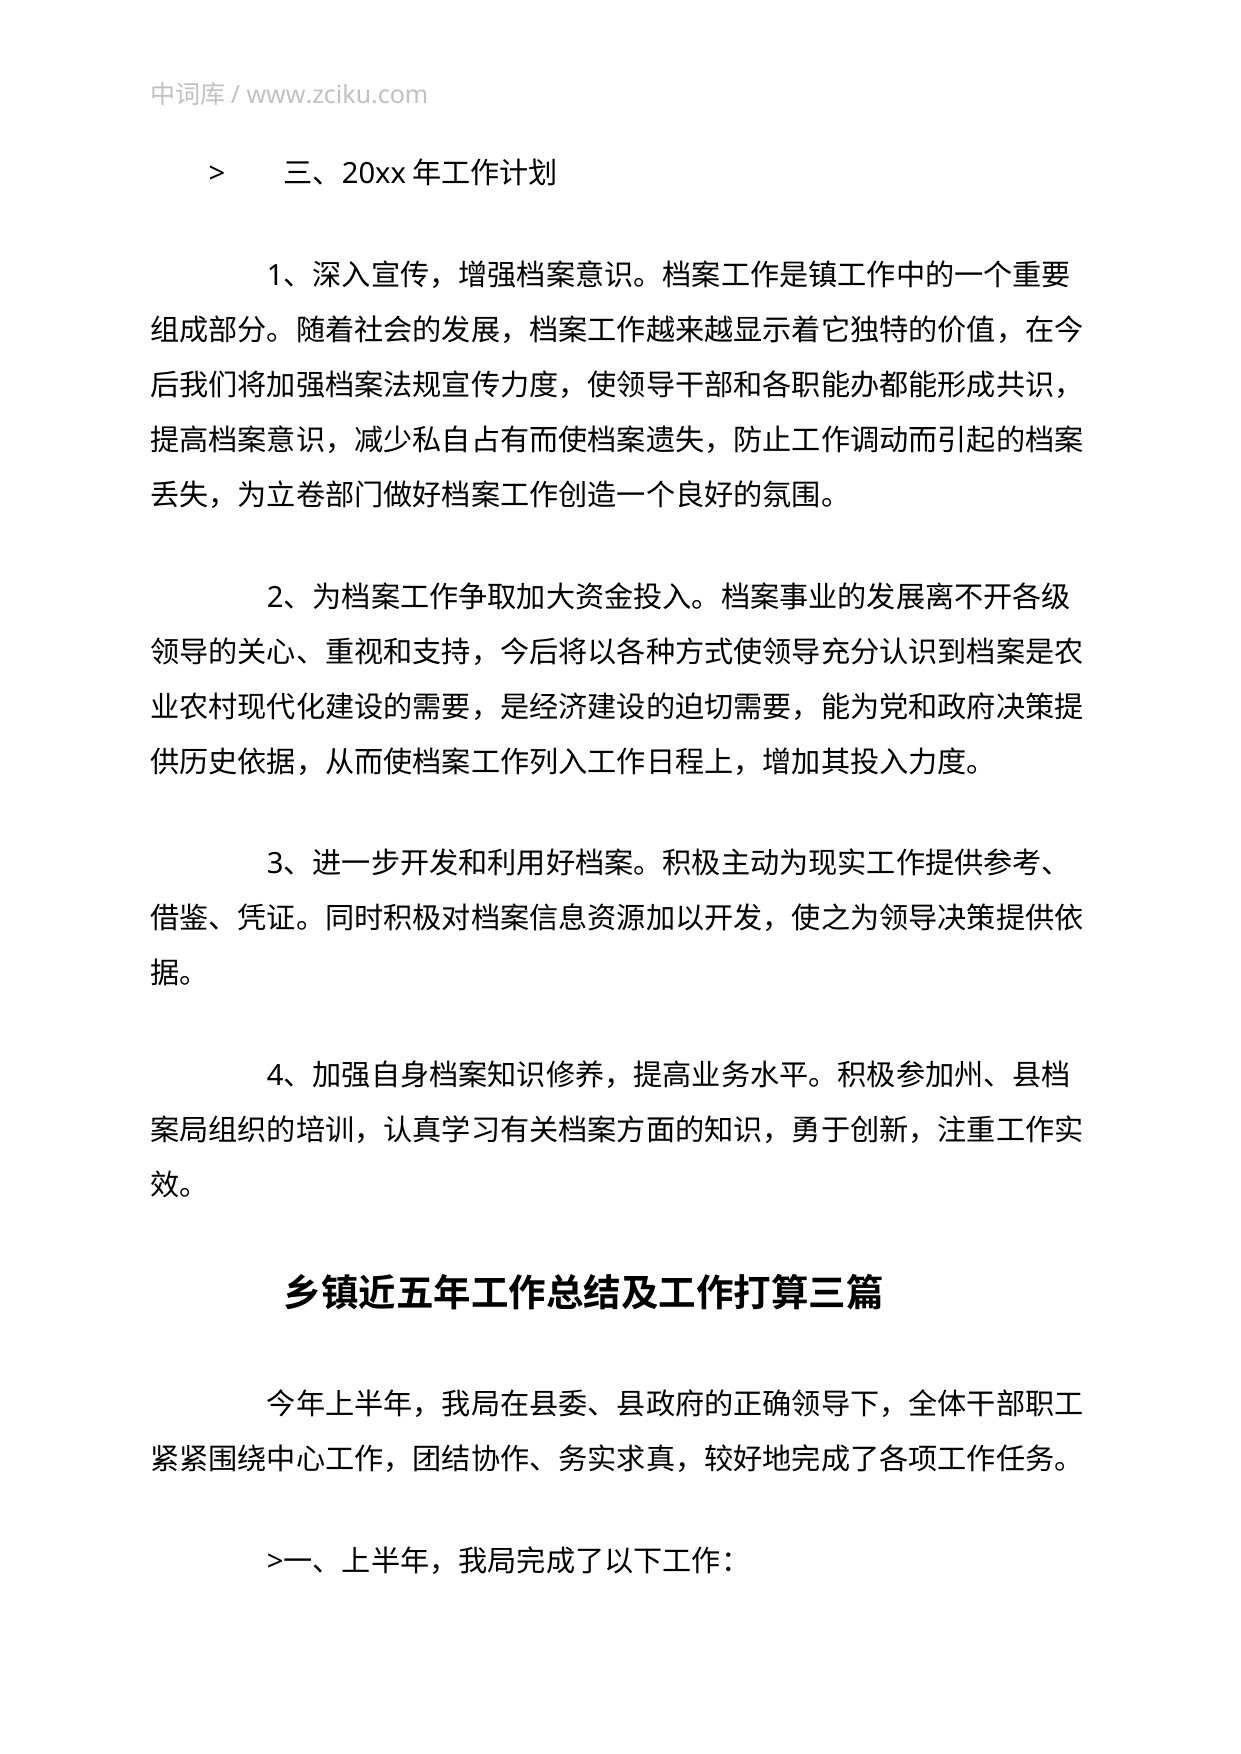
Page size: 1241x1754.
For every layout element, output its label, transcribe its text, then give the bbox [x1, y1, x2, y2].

text 3、进一步开发和利用好档案。积极主动为现实工作提供参考、借鉴、凭证。同时积极对档案信息资源加以开发，使之为领导决策提供依据。 [150, 840, 1090, 992]
text 今年上半年，我局在县委、县政府的正确领导下，全体干部职工紧紧围绕中心工作，团结协作、务实求真，较好地完成了各项工作任务。 [150, 1381, 1090, 1478]
text 2、为档案工作争取加大资金投入。档案事业的发展离不开各级领导的关心、重视和支持，今后将以各种方式使领导充分认识到档案是农业农村现代化建设的需要，是经济建设的迫切需要，能为党和政府决策提供历史依据，从而使档案工作列入工作日程上，增加其投入力度。 [150, 573, 1090, 781]
text 4、加强自身档案知识修养，提高业务水平。积极参加州、县档案局组织的培训，认真学习有关档案方面的知识，勇于创新，注重工作实效。 [150, 1052, 1090, 1204]
text > 三、20xx年工作计划 [150, 150, 1090, 192]
text 1、深入宣传，增强档案意识。档案工作是镇工作中的一个重要组成部分。随着社会的发展，档案工作越来越显示着它独特的价值，在今后我们将加强档案法规宣传力度，使领导干部和各职能办都能形成共识，提高档案意识，减少私自占有而使档案遗失，防止工作调动而引起的档案丢失，为立卷部门做好档案工作创造一个良好的氛围。 [150, 252, 1090, 514]
text >一、上半年，我局完成了以下工作： [150, 1537, 1090, 1580]
text 乡镇近五年工作总结及工作打算三篇 [150, 1263, 1090, 1318]
